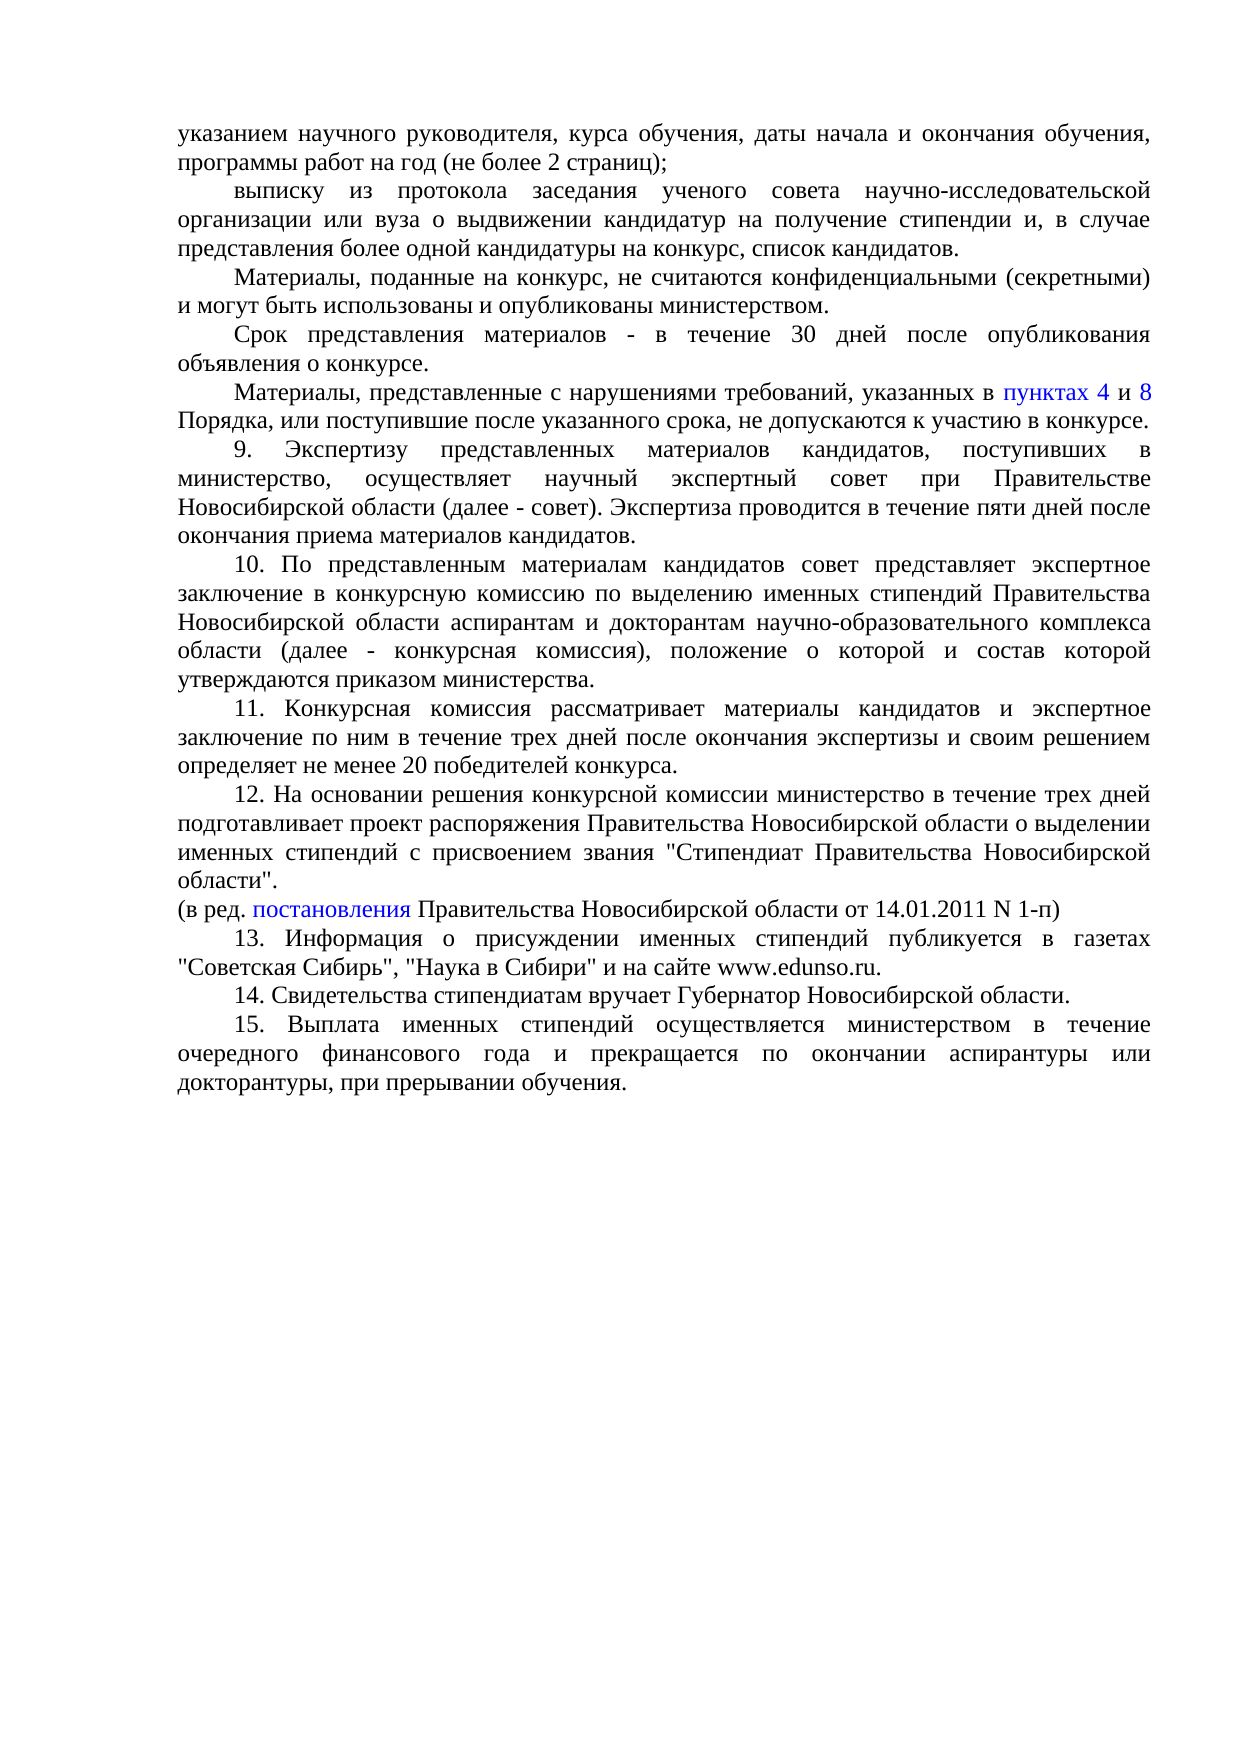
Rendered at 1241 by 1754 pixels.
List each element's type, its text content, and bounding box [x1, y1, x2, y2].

text выписку из протокола заседания ученого совета научно-исследовательской организации или вуза о выдвижении кандидатур на получение стипендии и, в случае представления более одной кандидатуры на конкурс, список кандидатов. [177, 176, 1152, 262]
text 14. Свидетельства стипендиатам вручает Губернатор Новосибирской области. [177, 981, 1152, 1009]
text Материалы, представленные с нарушениями требований, указанных в пунктах 4 и 8 Порядка, или поступившие после указанного срока, не допускаются к участию в конкурсе. [177, 377, 1152, 434]
text 13. Информация о присуждении именных стипендий публикуется в газетах "Советская Сибирь", "Наука в Сибири" и на сайте www.edunso.ru. [177, 923, 1152, 981]
text 12. На основании решения конкурсной комиссии министерство в течение трех дней подготавливает проект распоряжения Правительства Новосибирской области о выделении именных стипендий с присвоением звания "Стипендиат Правительства Новосибирской области". [177, 779, 1152, 894]
text 10. По представленным материалам кандидатов совет представляет экспертное заключение в конкурсную комиссию по выделению именных стипендий Правительства Новосибирской области аспирантам и докторантам научно-образовательного комплекса области (далее - конкурсная комиссия), положение о которой и состав которой утверждаются приказом министерства. [177, 549, 1152, 693]
text Срок представления материалов - в течение 30 дней после опубликования объявления о конкурсе. [177, 319, 1152, 377]
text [177, 118, 1152, 176]
text 15. Выплата именных стипендий осуществляется министерством в течение очередного финансового года и прекращается по окончании аспирантуры или докторантуры, при прерывании обучения. [177, 1009, 1152, 1096]
text 11. Конкурсная комиссия рассматривает материалы кандидатов и экспертное заключение по ним в течение трех дней после окончания экспертизы и своим решением определяет не менее 20 победителей конкурса. [177, 693, 1152, 779]
text 9. Экспертизу представленных материалов кандидатов, поступивших в министерство, осуществляет научный экспертный совет при Правительстве Новосибирской области (далее - совет). Экспертиза проводится в течение пяти дней после окончания приема материалов кандидатов. [177, 434, 1152, 549]
text (в ред. постановления Правительства Новосибирской области от 14.01.2011 N 1-п) [177, 894, 1152, 923]
text Материалы, поданные на конкурс, не считаются конфиденциальными (секретными) и могут быть использованы и опубликованы министерством. [177, 262, 1152, 319]
